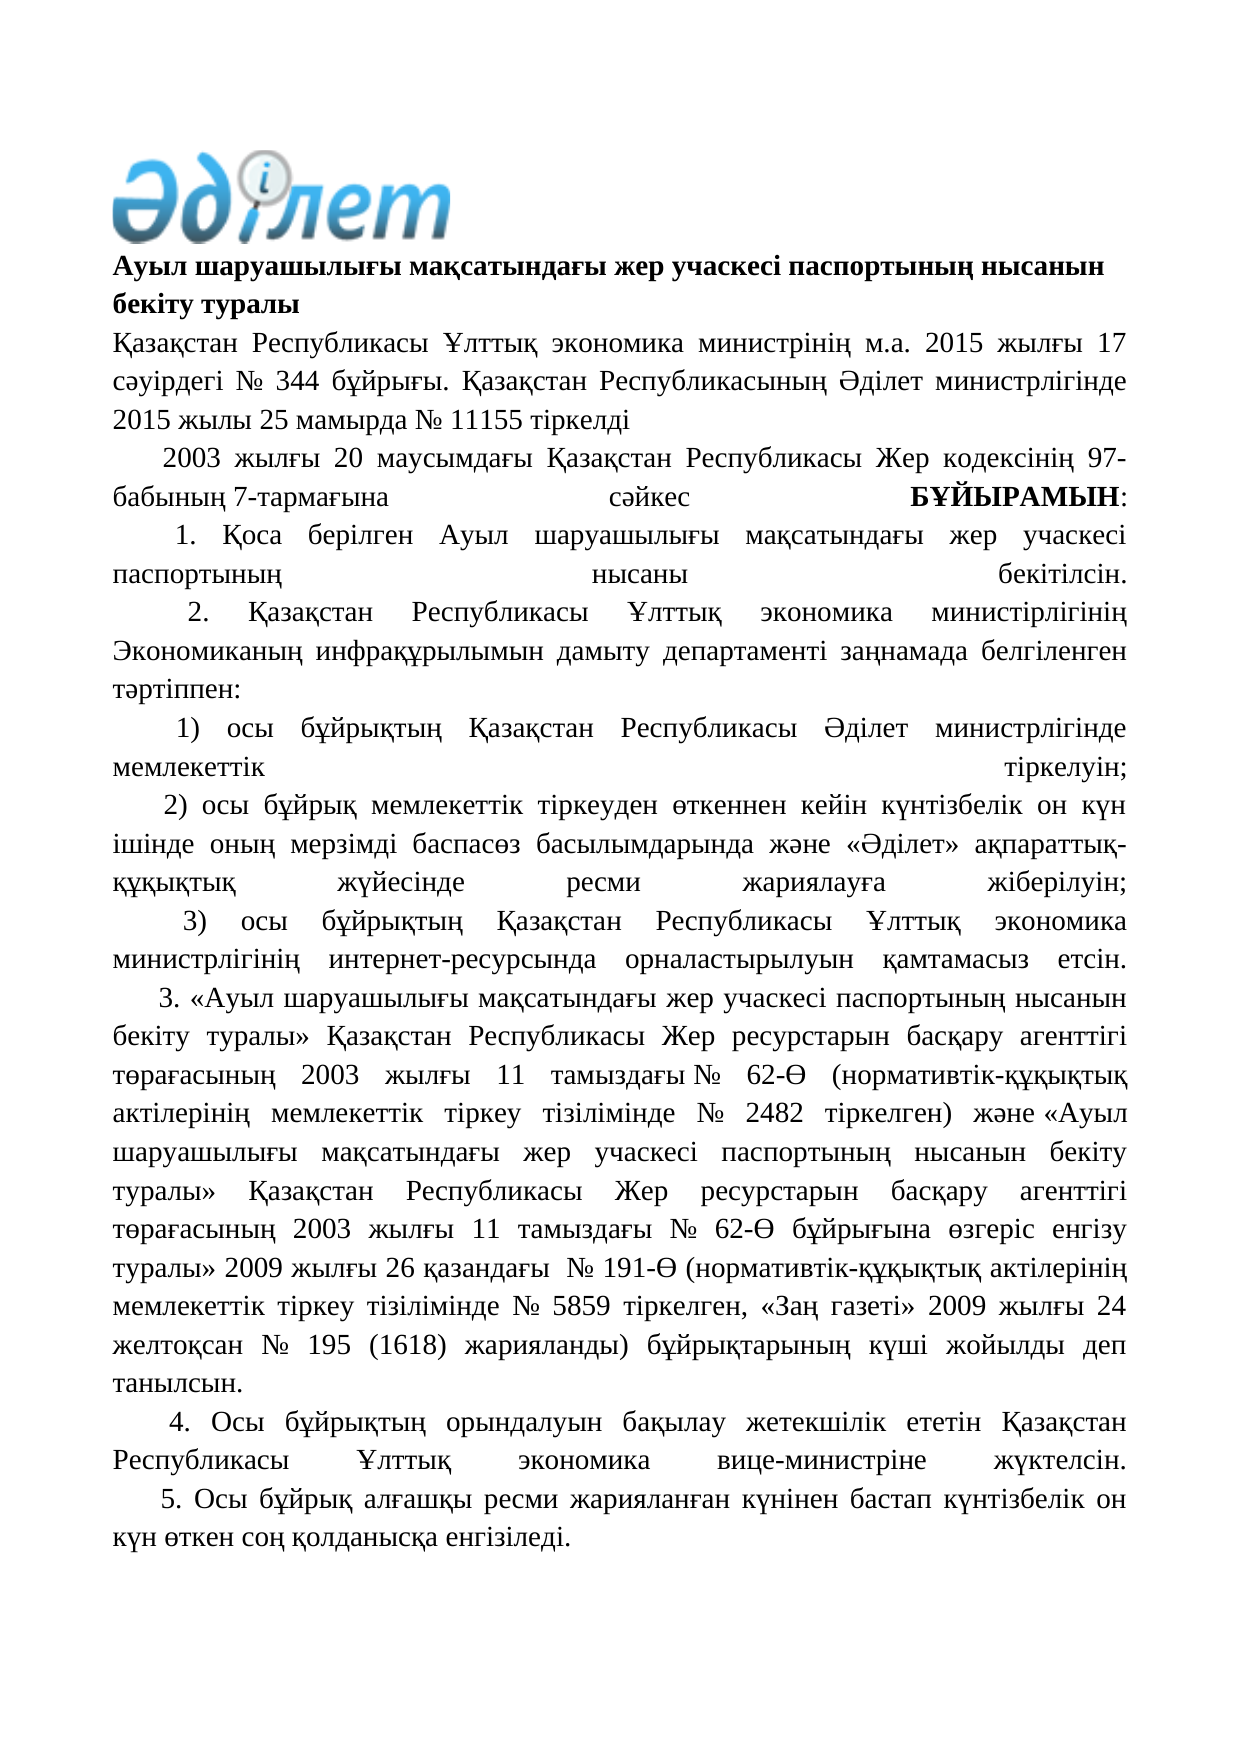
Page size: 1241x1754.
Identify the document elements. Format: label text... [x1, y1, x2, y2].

picture [112, 150, 451, 244]
text Қазақстан Республикасы Ұлттық экономика министрінің м.а. 2015 жылғы 17 сәуірдегі № 344 бұйрығы. Қазақстан Республикасының Әділет министрлігінде 2015 жылы 25 мамырда № 11155 тіркелді [112, 325, 1128, 435]
text Ауыл шаруашылығы мақсатындағы жер учаскесі паспортының нысанын бекіту туралы [112, 248, 1128, 320]
text 2003 жылғы 20 маусымдағы Қазақстан Республикасы Жер кодексінің 97-бабының 7-тармағына сәйкес БҰЙЫРАМЫН: 1. Қоса берілген Ауыл шаруашылығы мақсатындағы жер учаскесi паспортының нысаны бекітілсін. 2. Қазақстан Республикасы Ұлттық экономика министірлігінің Экономиканың инфрақұрылымын дамыту департаменті заңнамада белгіленген тәртіппен: 1) осы бұйрықтың Қазақстан Республикасы Әділет министрлігінде мемлекеттік тіркелуін; 2) осы бұйрық мемлекеттік тіркеуден өткеннен кейін күнтізбелік он күн ішінде оның мерзімді баспасөз басылымдарында және «Әділет» ақпараттық-құқықтық жүйесінде ресми жариялауға жіберілуін; 3) осы бұйрықтың Қазақстан Республикасы Ұлттық экономика министрлігінің интернет-ресурсында орналастырылуын қамтамасыз етсін. 3. «Ауыл шаруашылығы мақсатындағы жер учаскесi паспортының нысанын бекіту туралы» Қазақстан Республикасы Жер ресурстарын басқару агенттігі төрағасының 2003 жылғы 11 тамыздағы № 62-Ө (нормативтік-құқықтық актілерінің мемлекеттік тіркеу тізілімінде № 2482 тіркелген) және «Ауыл шаруашылығы мақсатындағы жер учаскесi паспортының нысанын бекіту туралы» Қазақстан Республикасы Жер ресурстарын басқару агенттігі төрағасының 2003 жылғы 11 тамыздағы № 62-Ө бұйрығына өзгеріс енгізу туралы» 2009 жылғы 26 қазандағы № 191-Ө (нормативтік-құқықтық актілерінің мемлекеттік тіркеу тізілімінде № 5859 тіркелген, «Заң газеті» 2009 жылғы 24 желтоқсан № 195 (1618) жарияланды) бұйрықтарының күші жойылды деп танылсын. 4. Осы бұйрықтың орындалуын бақылау жетекшілік ететін Қазақстан Республикасы Ұлттық экономика вице-министріне жүктелсін. 5. Осы бұйрық алғашқы ресми жарияланған күнiнен бастап күнтiзбелiк он күн өткен соң қолданысқа енгiзiледi. [112, 440, 1128, 1553]
